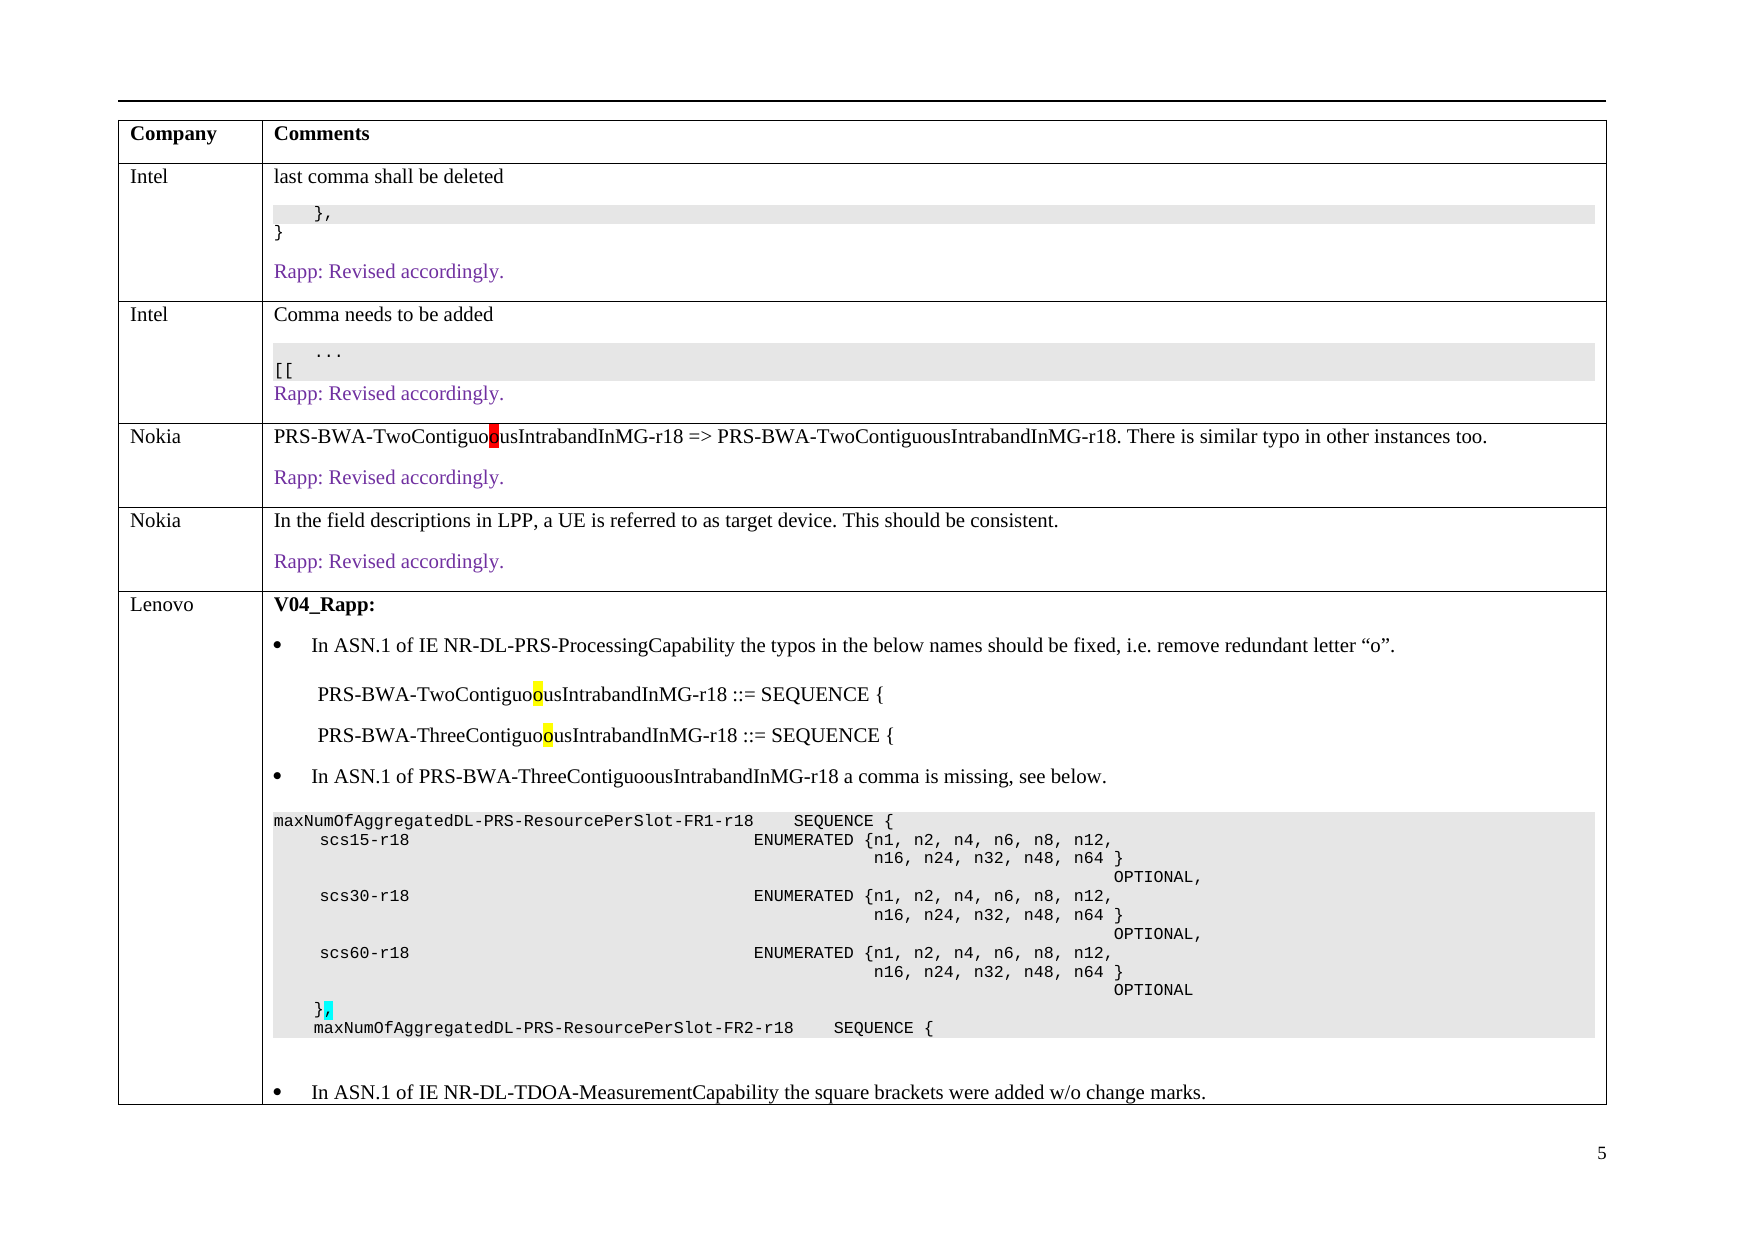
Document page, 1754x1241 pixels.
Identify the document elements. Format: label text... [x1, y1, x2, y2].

table_cell Nokia [119, 508, 262, 591]
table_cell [263, 592, 1606, 1104]
table_cell Nokia [119, 424, 262, 507]
table_header Company [119, 121, 262, 163]
table_header Comments [263, 121, 1606, 163]
table_cell In the field descriptions in LPP, a UE is referred to as target device. This should be consistent. Rapp: Revised accordingly. [263, 508, 1606, 591]
table_cell Comma needs to be added ... [[ Rapp: Revised accordingly. [263, 302, 1606, 423]
table_cell last comma shall be deleted }, } Rapp: Revised accordingly. [263, 164, 1606, 301]
table_cell PRS-BWA-TwoContiguoousIntrabandInMG-r18 => PRS-BWA-TwoContiguousIntrabandInMG-r18. There is similar typo in other instances too. Rapp: Revised accordingly. [263, 424, 1606, 507]
table_cell Intel [119, 302, 262, 423]
table_cell Intel [119, 164, 262, 301]
table_cell Lenovo [119, 592, 262, 1104]
